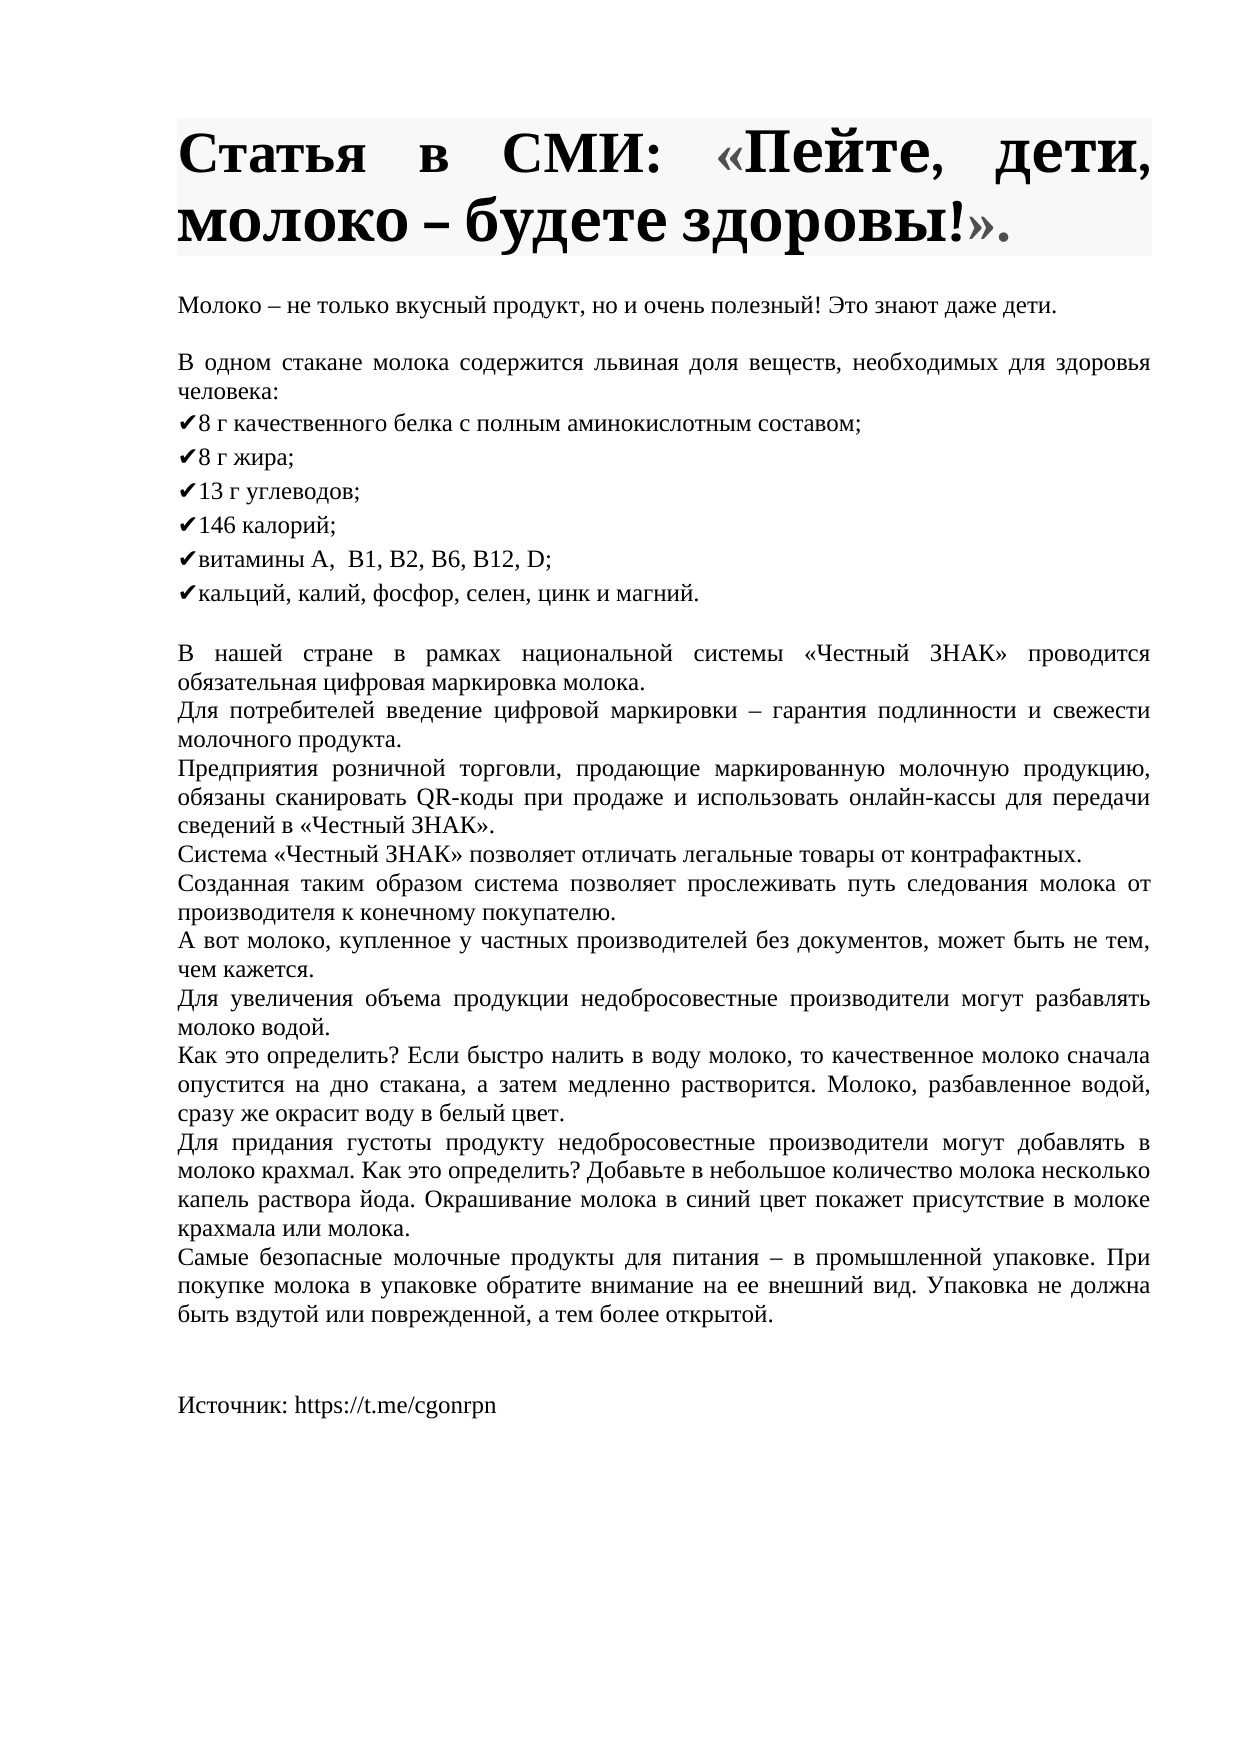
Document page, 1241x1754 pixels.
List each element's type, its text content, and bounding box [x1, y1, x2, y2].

text Созданная таким образом система позволяет прослеживать путь следования молока от производителя к конечному покупателю. [177, 868, 1152, 925]
text Для увеличения объема продукции недобросовестные производители могут разбавлять молоко водой. [177, 983, 1152, 1040]
text Система «Честный ЗНАК» позволяет отличать легальные товары от контрафактных. [177, 839, 1152, 868]
text А вот молоко, купленное у частных производителей без документов, может быть не тем, чем кажется. [177, 925, 1152, 983]
text ✔146 калорий; [177, 507, 1152, 541]
text ✔13 г углеводов; [177, 473, 1152, 507]
text Молоко – не только вкусный продукт, но и очень полезный! Это знают даже дети. [177, 290, 1152, 318]
text Для потребителей введение цифровой маркировки – гарантия подлинности и свежести молочного продукта. [177, 695, 1152, 753]
text ✔8 г качественного белка с полным аминокислотным составом; [177, 405, 1152, 439]
text Для придания густоты продукту недобросовестные производители могут добавлять в молоко крахмал. Как это определить? Добавьте в небольшое количество молока несколько капель раствора йода. Окрашивание молока в синий цвет покажет присутствие в молоке крахмала или молока. [177, 1127, 1152, 1242]
text В нашей стране в рамках национальной системы «Честный ЗНАК» проводится обязательная цифровая маркировка молока. [177, 638, 1152, 695]
text В одном стакане молока содержится львиная доля веществ, необходимых для здоровья человека: [177, 347, 1152, 405]
text ✔8 г жира; [177, 439, 1152, 473]
text Источник: https://t.me/cgonrpn [177, 1390, 1152, 1419]
text ✔кальций, калий, фосфор, селен, цинк и магний. [177, 575, 1152, 609]
text Самые безопасные молочные продукты для питания – в промышленной упаковке. При покупке молока в упаковке обратите внимание на ее внешний вид. Упаковка не должна быть вздутой или поврежденной, а тем более открытой. [177, 1242, 1152, 1328]
text Как это определить? Если быстро налить в воду молоко, то качественное молоко сначала опустится на дно стакана, а затем медленно растворится. Молоко, разбавленное водой, сразу же окрасит воду в белый цвет. [177, 1040, 1152, 1127]
subtitle Статья в СМИ: «Пейте, дети, молоко – будете здоровы!». [177, 118, 1152, 256]
text Предприятия розничной торговли, продающие маркированную молочную продукцию, обязаны сканировать QR-коды при продаже и использовать онлайн-кассы для передачи сведений в «Честный ЗНАК». [177, 753, 1152, 839]
text ✔витамины А, В1, В2, В6, В12, D; [177, 541, 1152, 575]
